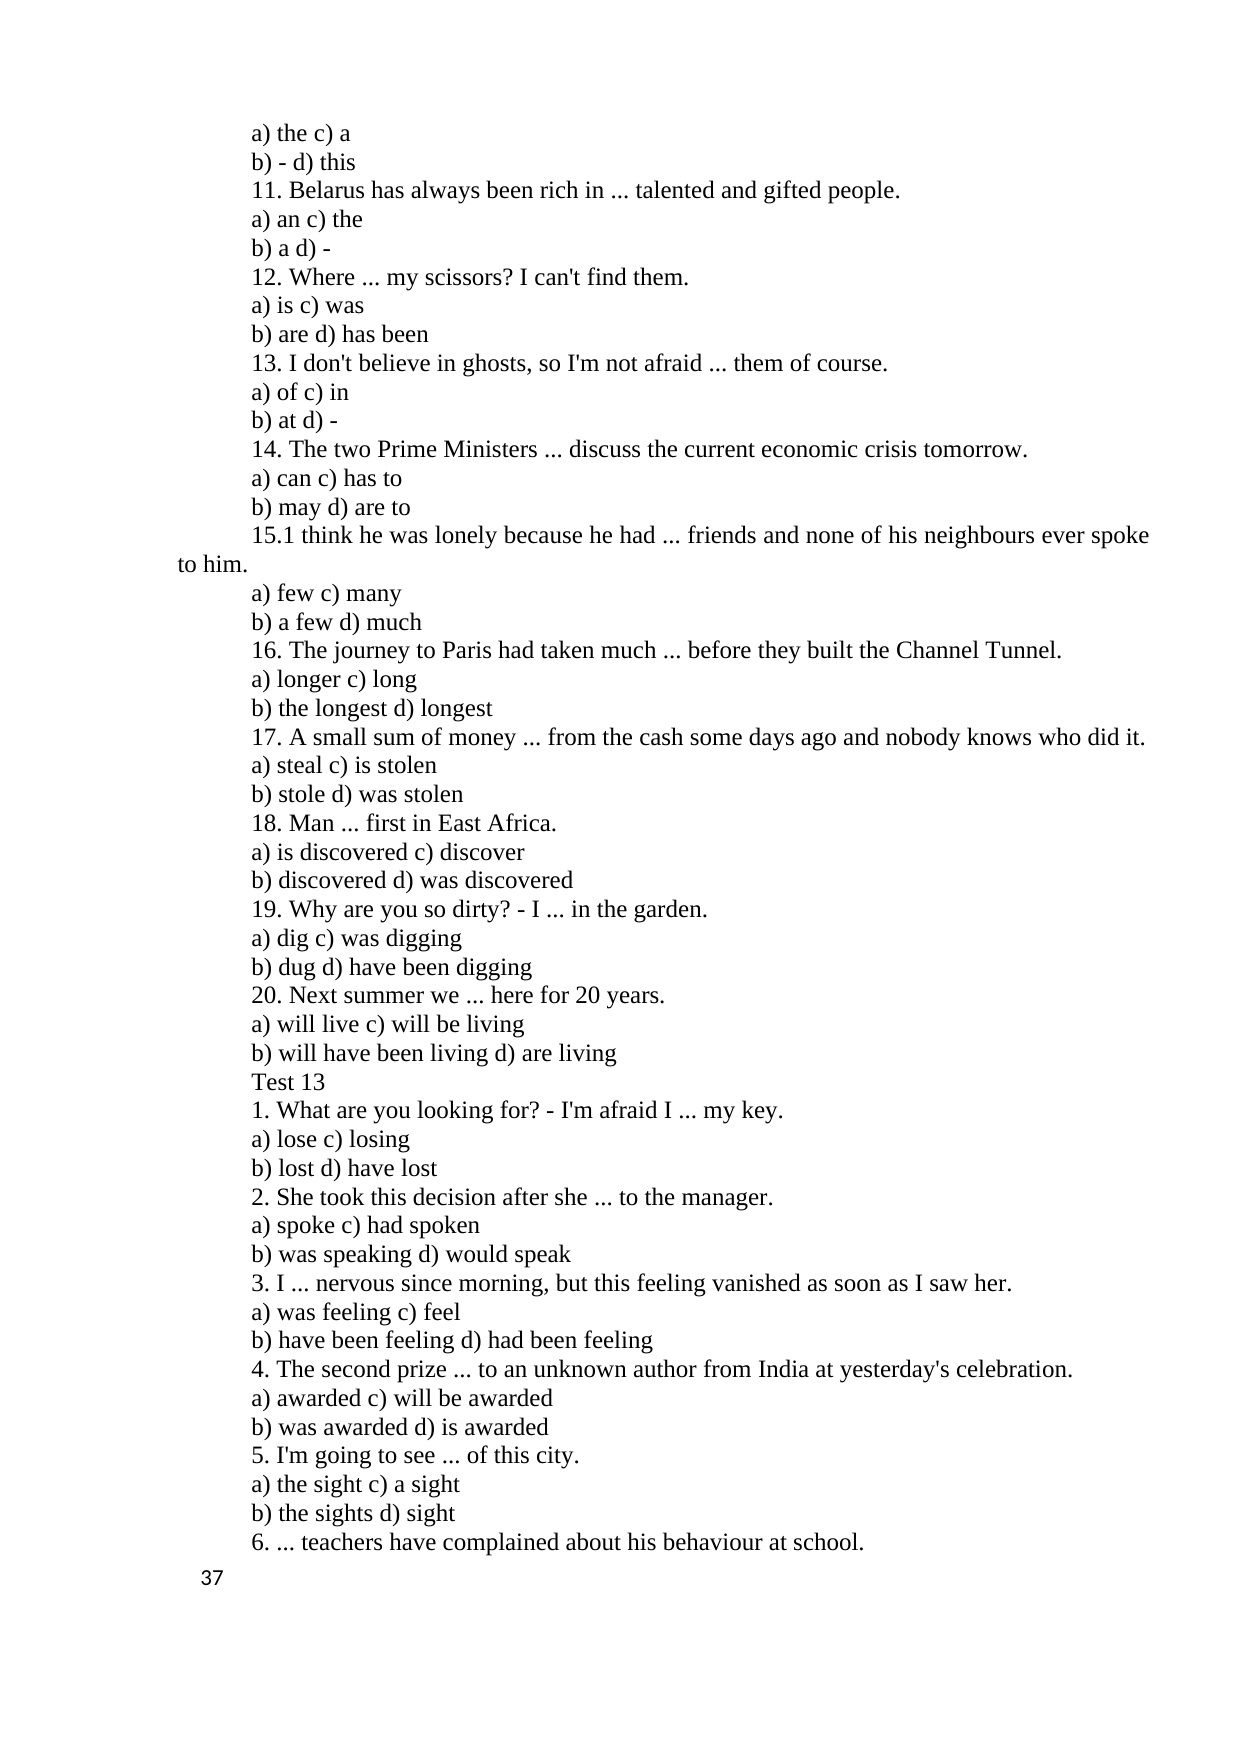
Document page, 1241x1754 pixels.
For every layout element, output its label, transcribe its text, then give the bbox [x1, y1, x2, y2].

text 1. What are you looking for? - I'm afraid I ... my key. [177, 1096, 1152, 1124]
text a) of c) in [177, 377, 1152, 406]
text 11. Belarus has always been rich in ... talented and gifted people. [177, 176, 1152, 204]
text b) have been feeling d) had been feeling [177, 1326, 1152, 1354]
text a) is discovered c) discover [177, 837, 1152, 866]
text Test 13 [177, 1067, 1152, 1096]
text 19. Why are you so dirty? - I ... in the garden. [177, 894, 1152, 923]
text 16. The journey to Paris had taken much ... before they built the Channel Tunnel. [177, 636, 1152, 664]
text a) the sight c) a sight [177, 1469, 1152, 1498]
text a) is c) was [177, 291, 1152, 319]
text 17. A small sum of money ... from the cash some days ago and nobody knows who did it. [177, 722, 1152, 751]
text b) the longest d) longest [177, 693, 1152, 722]
text b) a few d) much [177, 607, 1152, 636]
text 6. ... teachers have complained about his behaviour at school. [177, 1527, 1152, 1556]
text b) the sights d) sight [177, 1498, 1152, 1527]
text b) stole d) was stolen [177, 779, 1152, 808]
text b) dug d) have been digging [177, 952, 1152, 981]
text b) at d) - [177, 406, 1152, 434]
text 14. The two Prime Ministers ... discuss the current economic crisis tomorrow. [177, 434, 1152, 463]
text a) awarded c) will be awarded [177, 1383, 1152, 1412]
text b) are d) has been [177, 319, 1152, 348]
text a) few c) many [177, 578, 1152, 607]
text 18. Man ... first in East Africa. [177, 808, 1152, 837]
text 15.1 think he was lonely because he had ... friends and none of his neighbours ever spoke to him. [177, 521, 1152, 578]
text a) steal c) is stolen [177, 751, 1152, 779]
text a) will live c) will be living [177, 1009, 1152, 1038]
text b) a d) - [177, 233, 1152, 262]
text a) an c) the [177, 204, 1152, 233]
text b) was awarded d) is awarded [177, 1412, 1152, 1441]
text b) lost d) have lost [177, 1153, 1152, 1182]
text a) lose c) losing [177, 1124, 1152, 1153]
text 12. Where ... my scissors? I can't find them. [177, 262, 1152, 291]
text b) was speaking d) would speak [177, 1239, 1152, 1268]
text b) will have been living d) are living [177, 1038, 1152, 1067]
text a) longer c) long [177, 664, 1152, 693]
text 13. I don't believe in ghosts, so I'm not afraid ... them of course. [177, 348, 1152, 377]
text b) - d) this [177, 147, 1152, 176]
text b) discovered d) was discovered [177, 866, 1152, 894]
text 20. Next summer we ... here for 20 years. [177, 981, 1152, 1009]
text 2. She took this decision after she ... to the manager. [177, 1182, 1152, 1211]
text a) can c) has to [177, 463, 1152, 492]
text 3. I ... nervous since morning, but this feeling vanished as soon as I saw her. [177, 1268, 1152, 1297]
text 5. I'm going to see ... of this city. [177, 1441, 1152, 1469]
text a) spoke c) had spoken [177, 1211, 1152, 1239]
text a) the с) а [177, 118, 1152, 147]
text a) dig c) was digging [177, 923, 1152, 952]
text 4. The second prize ... to an unknown author from India at yesterday's celebration. [177, 1354, 1152, 1383]
text a) was feeling c) feel [177, 1297, 1152, 1326]
text b) may d) are to [177, 492, 1152, 521]
